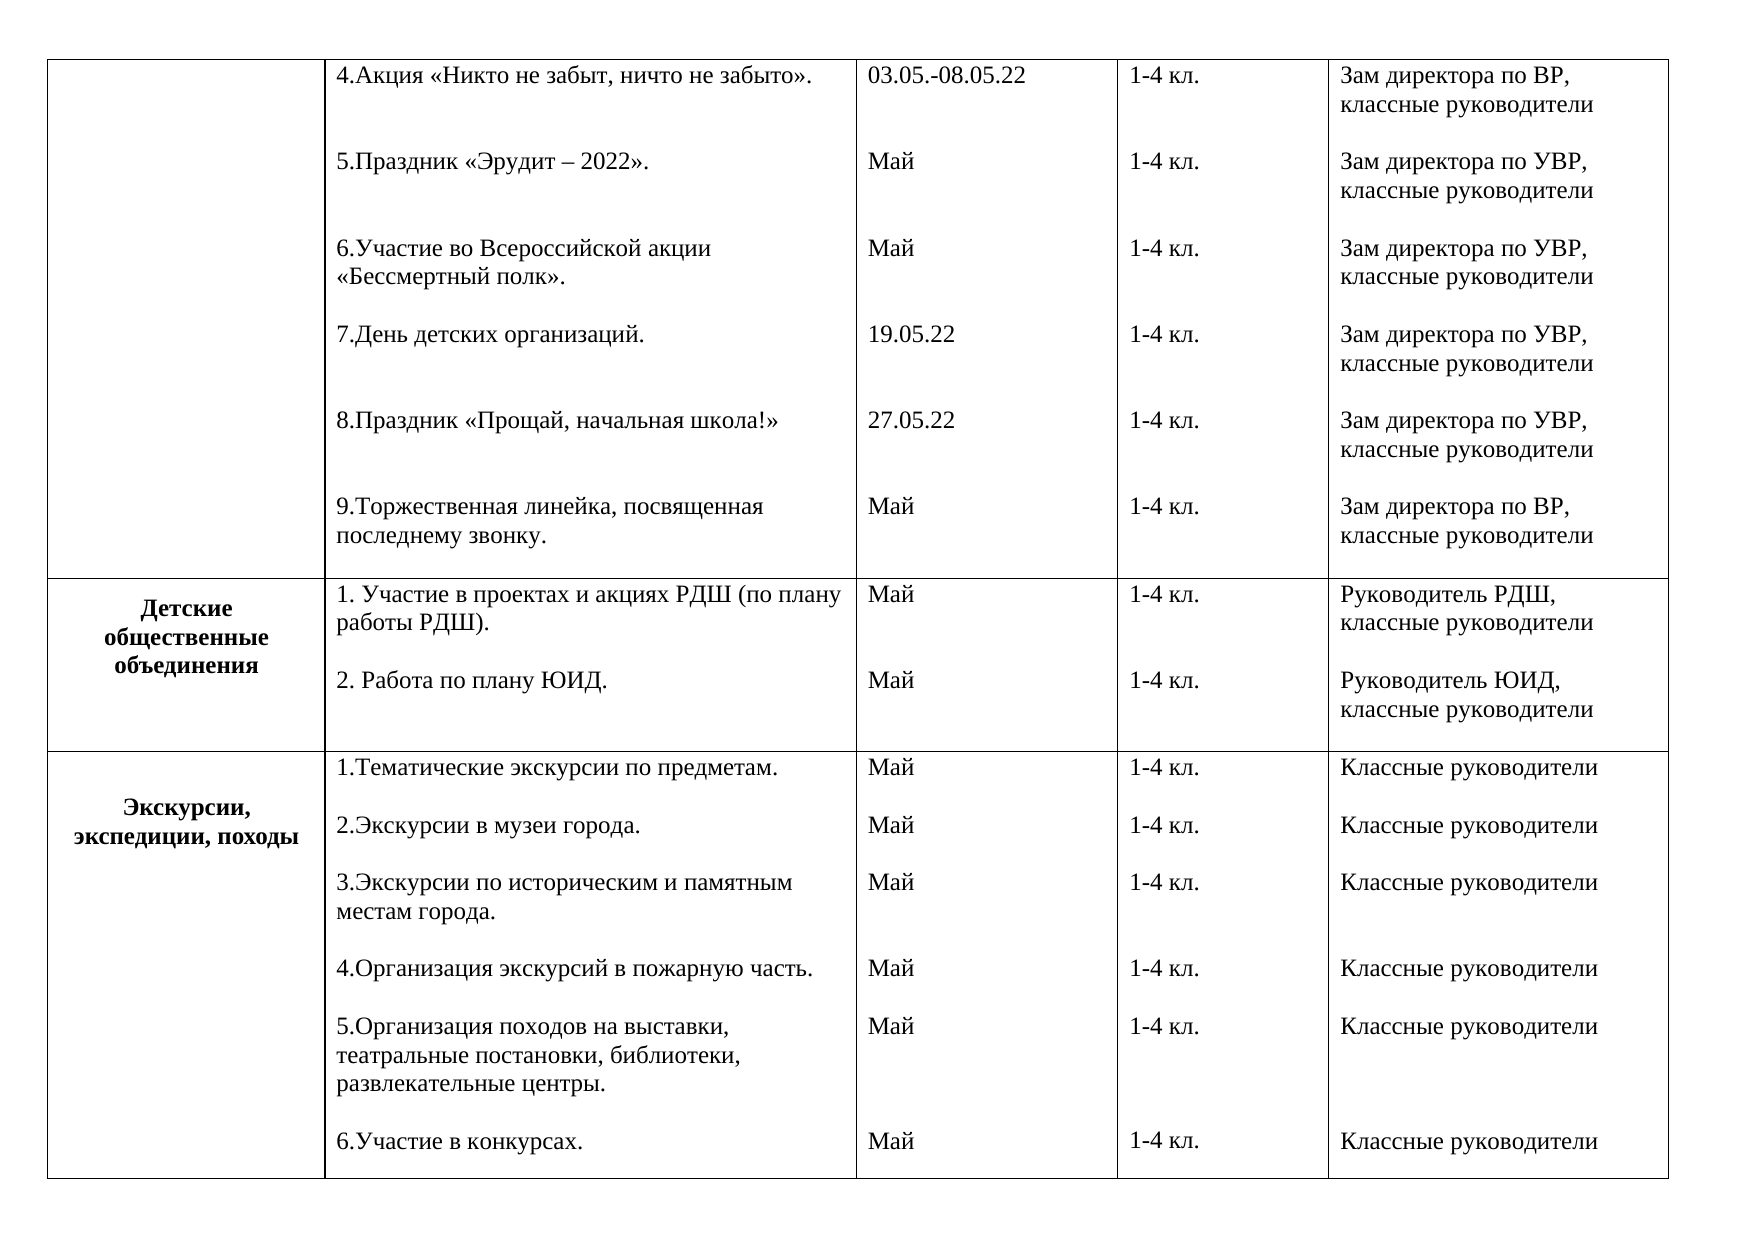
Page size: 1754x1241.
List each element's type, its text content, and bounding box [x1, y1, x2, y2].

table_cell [1329, 752, 1668, 1178]
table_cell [48, 752, 324, 1178]
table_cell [1329, 60, 1668, 578]
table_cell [48, 60, 324, 578]
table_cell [326, 752, 856, 1178]
table_cell Май Май [857, 579, 1117, 751]
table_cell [857, 60, 1117, 578]
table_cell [857, 752, 1117, 1178]
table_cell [1118, 752, 1328, 1178]
table_cell 1-4 кл. 1-4 кл. [1118, 579, 1328, 751]
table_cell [1118, 60, 1328, 578]
table_cell Руководитель РДШ, классные руководители Руководитель ЮИД, классные руководители [1329, 579, 1668, 751]
table_cell Детские общественные объединения [48, 579, 324, 751]
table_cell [326, 60, 856, 578]
table_cell 1. Участие в проектах и акциях РДШ (по плану работы РДШ). 2. Работа по плану ЮИД. [326, 579, 856, 751]
